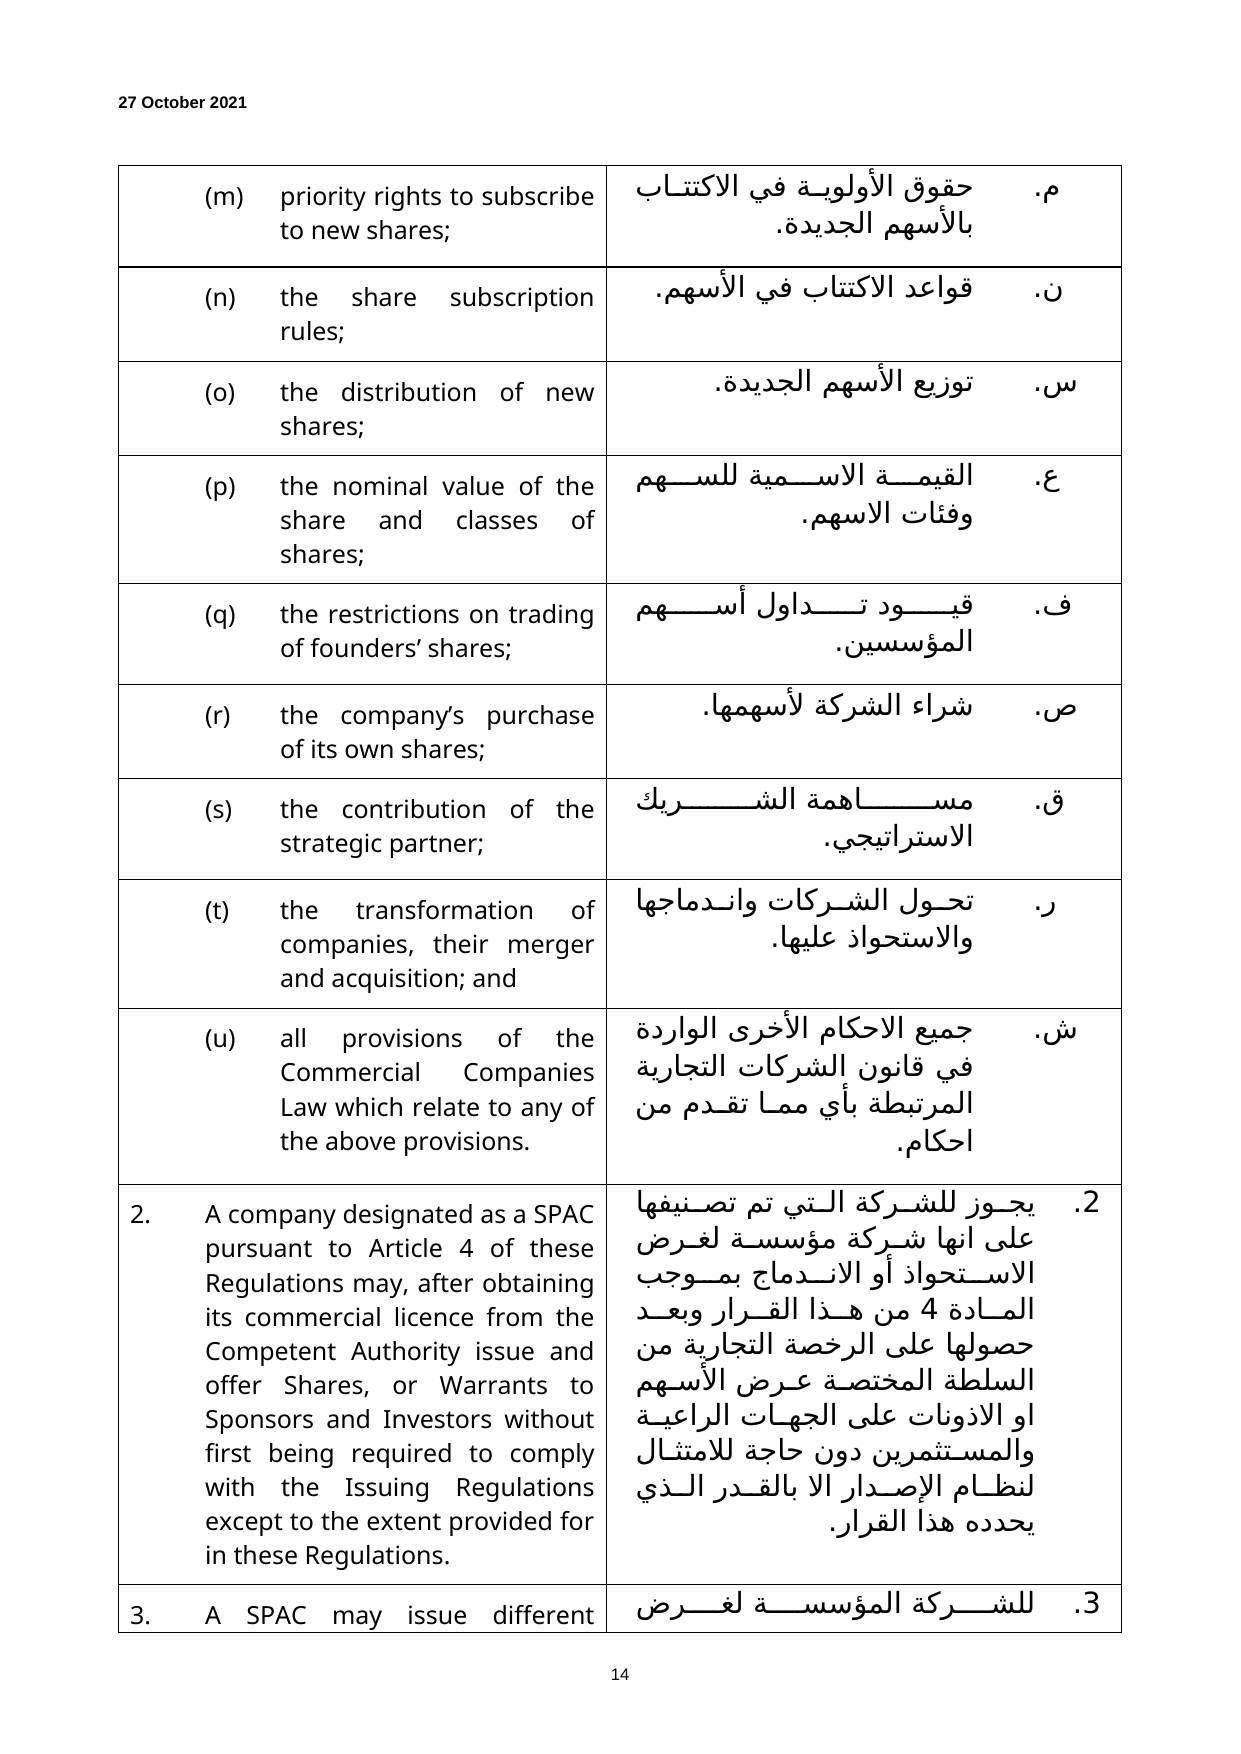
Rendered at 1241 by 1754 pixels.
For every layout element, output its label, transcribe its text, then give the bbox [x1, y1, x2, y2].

table_cell قواعد الاكتتاب في الأسهم. [607, 268, 1121, 361]
table_cell جميع الاحكام الأخرى الواردة في قانون الشركات التجارية المرتبطة بأي مما تقدم من احكام. [607, 1009, 1121, 1183]
table_cell the nominal value of the share and classes of shares; [119, 456, 606, 583]
table_cell the transformation of companies, their merger and acquisition; and [119, 880, 606, 1007]
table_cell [607, 1585, 1121, 1632]
table_cell شراء الشركة لأسهمها. [607, 685, 1121, 778]
table_cell the restrictions on trading of founders’ shares; [119, 584, 606, 684]
table_cell A company designated as a SPAC pursuant to Article 4 of these Regulations may, after obtaining its commercial licence from the Competent Authority issue and offer Shares, or Warrants to Sponsors and Investors without first being required to comply with the Issuing Regulations except to the extent provided for in these Regulations. [119, 1185, 606, 1584]
table_cell the company’s purchase of its own shares; [119, 685, 606, 778]
table_cell يجوز للشركة التي تم تصنيفها على انها شركة مؤسسة لغرض الاستحواذ أو الاندماج بموجب المادة 4 من هذا القرار وبعد حصولها على الرخصة التجارية من السلطة المختصة عرض الأسهم او الاذونات على الجهات الراعية والمستثمرين دون حاجة للامتثال لنظام الإصدار الا بالقدر الذي يحدده هذا القرار. [607, 1185, 1121, 1584]
table_cell تحول الشركات واندماجها والاستحواذ عليها. [607, 880, 1121, 1007]
table_cell the distribution of new shares; [119, 362, 606, 455]
table_cell قيود تداول أسهم المؤسسين. [607, 584, 1121, 684]
table_cell توزيع الأسهم الجديدة. [607, 362, 1121, 455]
table_cell the contribution of the strategic partner; [119, 779, 606, 879]
table_cell all provisions of the Commercial Companies Law which relate to any of the above provisions. [119, 1009, 606, 1183]
table_cell the share subscription rules; [119, 268, 606, 361]
table_cell مساهمة الشريك الاستراتيجي. [607, 779, 1121, 879]
table_cell القيمة الاسمية للسهم وفئات الاسهم. [607, 456, 1121, 583]
table_cell حقوق الأولوية في الاكتتاب بالأسهم الجديدة. [607, 166, 1121, 266]
table_cell priority rights to subscribe to new shares; [119, 166, 606, 266]
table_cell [119, 1585, 606, 1632]
